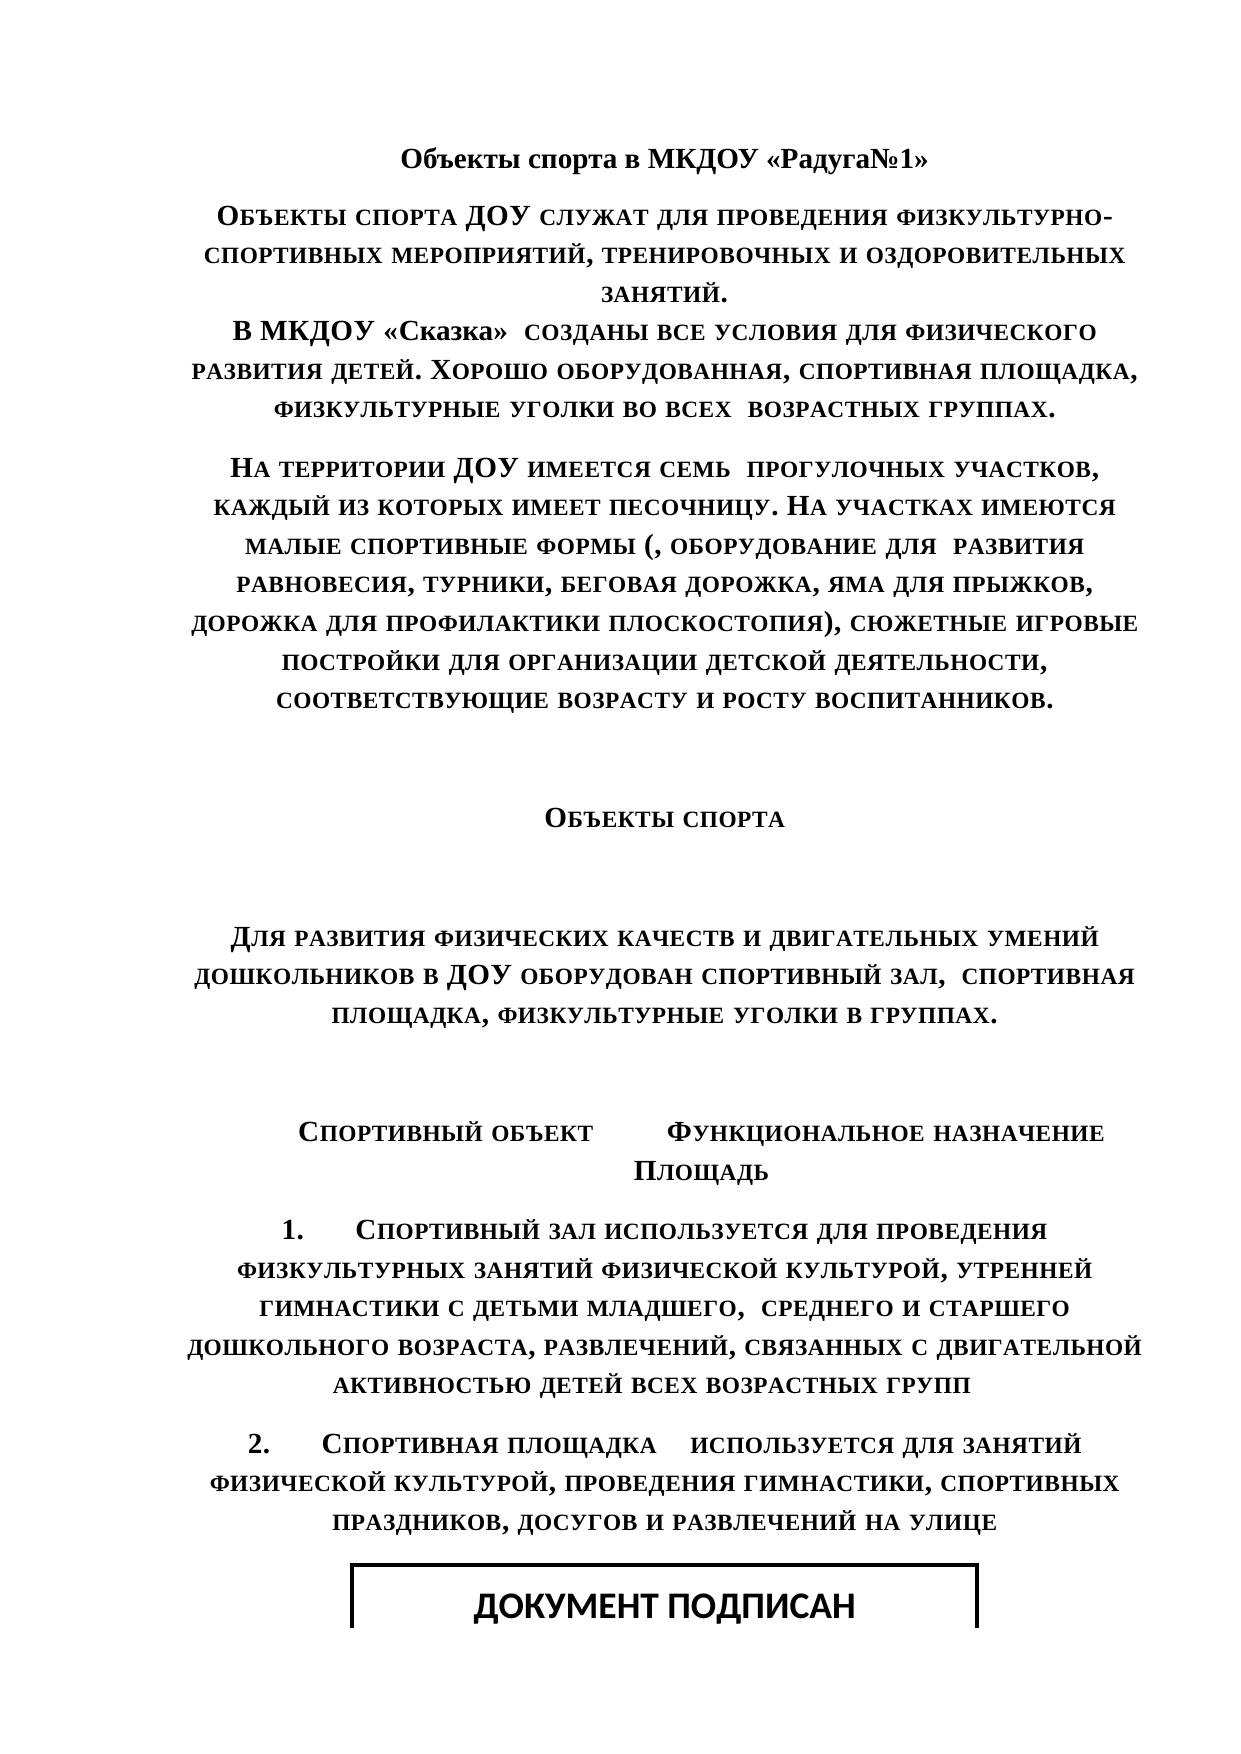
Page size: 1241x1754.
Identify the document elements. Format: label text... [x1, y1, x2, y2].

text 1. Спортивный зал используется для проведения физкультурных занятий физической культурой, утренней гимнастики с детьми младшего, среднего и старшего дошкольного возраста, развлечений, связанных с двигательной активностью детей всех возрастных групп [177, 1212, 1152, 1400]
text Спортивный объект Функциональное назначение Площадь [177, 1114, 1152, 1187]
text На территории ДОУ имеется семь прогулочных участков, каждый из которых имеет песочницу. На участках имеются малые спортивные формы (, оборудование для развития равновесия, турники, беговая дорожка, яма для прыжков, дорожка для профилактики плоскостопия), сюжетные игровые постройки для организации детской деятельности, соответствующие возрасту и росту воспитанников. [177, 450, 1152, 715]
text Объекты спорта ДОУ служат для проведения физкультурно-спортивных мероприятий, тренировочных и оздоровительных занятий. В МКДОУ «Сказка» созданы все условия для физического развития детей. Хорошо оборудованная, спортивная площадка, физкультурные уголки во всех возрастных группах. [177, 198, 1152, 424]
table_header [354, 1567, 975, 1628]
text Объекты спорта [177, 800, 1152, 833]
text Объекты спорта в МКДОУ «Радуга№1» [177, 118, 1152, 174]
text 2. Спортивная площадка используется для занятий физической культурой, проведения гимнастики, спортивных праздников, досугов и развлечений на улице [177, 1426, 1152, 1537]
text Для развития физических качеств и двигательных умений дошкольников в ДОУ оборудован спортивный зал, спортивная площадка, физкультурные уголки в группах. [177, 919, 1152, 1029]
